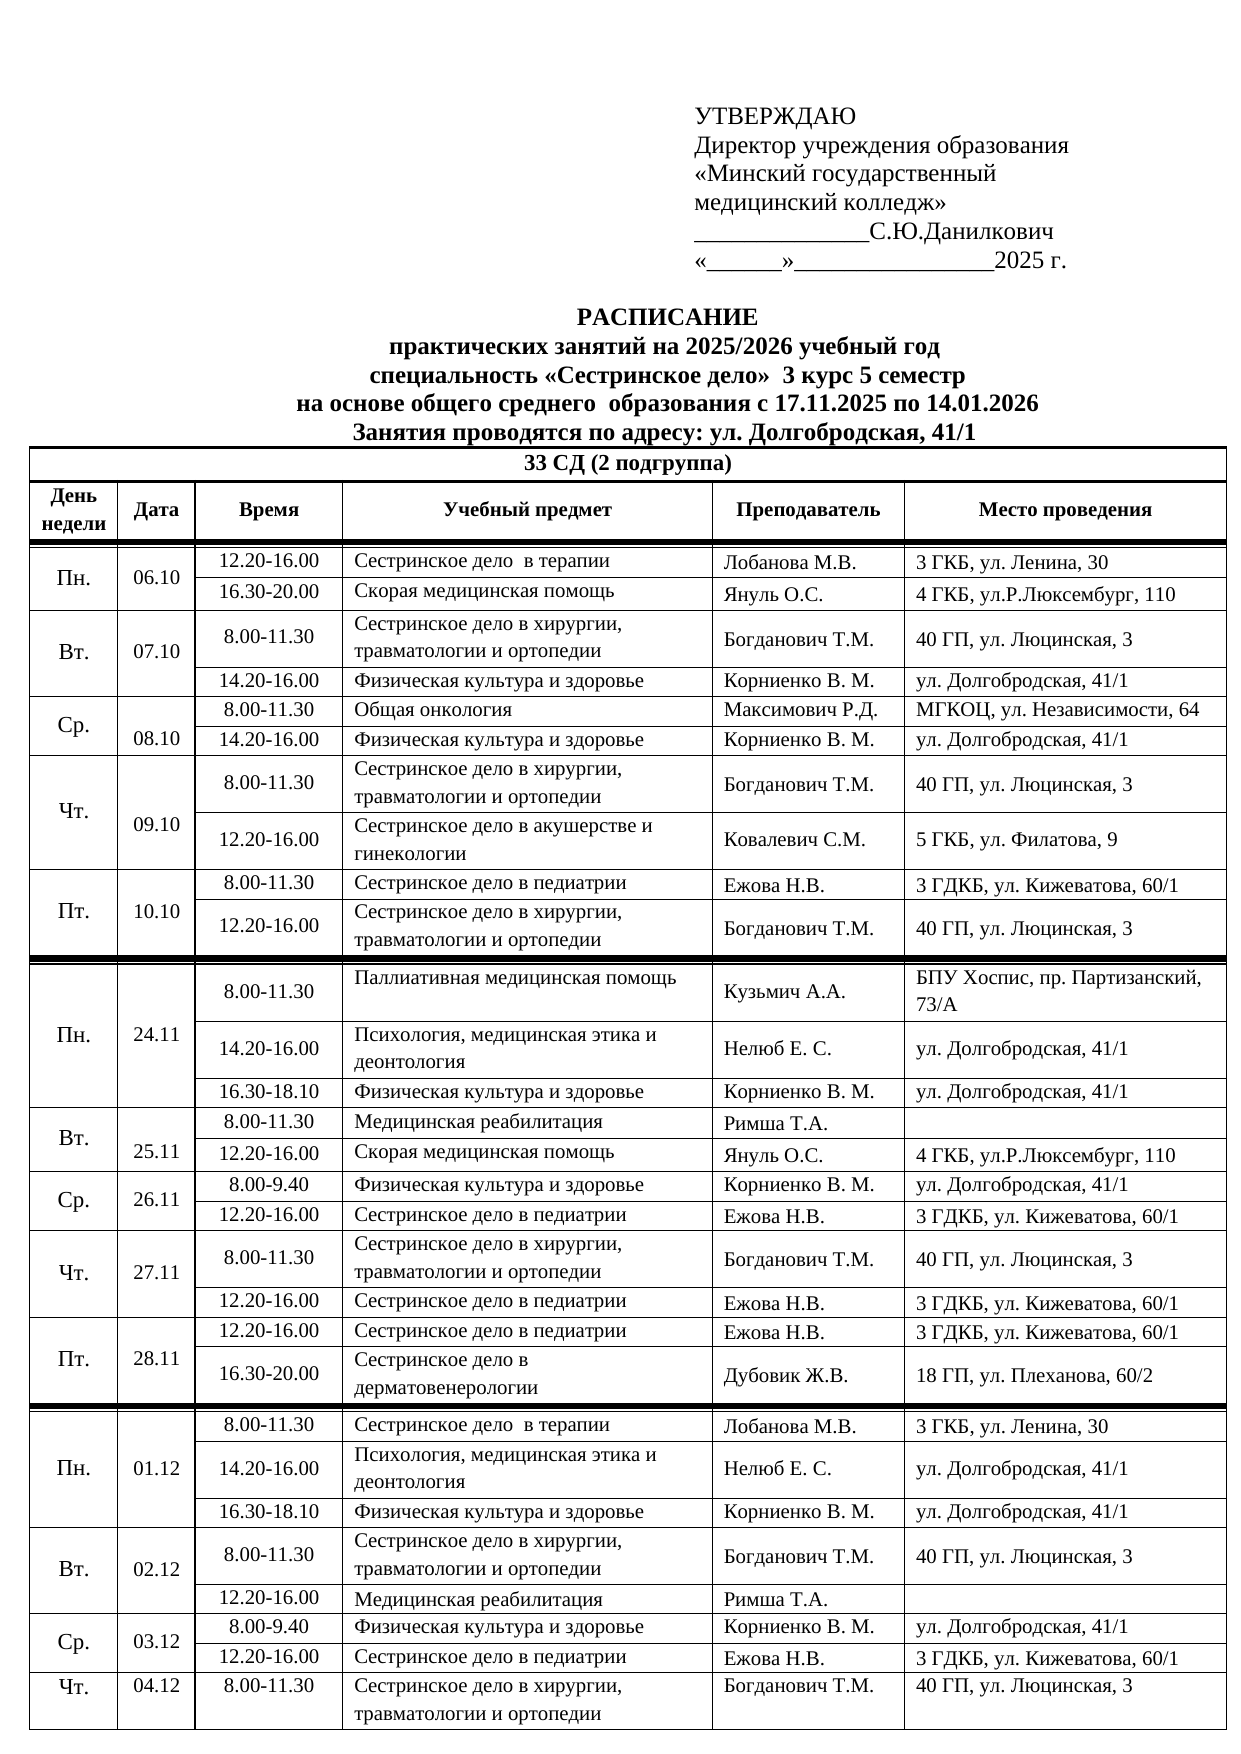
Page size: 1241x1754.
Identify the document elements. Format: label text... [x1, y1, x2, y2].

text специальность «Сестринское дело» 3 курс 5 семестр [177, 360, 1152, 388]
table_cell 16.30-18.10 [196, 1499, 342, 1527]
table_cell 40 ГП, ул. Люцинская, 3 [905, 756, 1226, 812]
table_cell Ежова Н.В. [713, 1288, 904, 1317]
table_cell 3 ГКБ, ул. Ленина, 30 [905, 1412, 1226, 1441]
table_header 33 СД (2 подгруппа) [30, 449, 1226, 480]
table_cell 3 ГДКБ, ул. Кижеватова, 60/1 [905, 870, 1226, 898]
table_cell Сестринское дело в дерматовенерологии [343, 1347, 712, 1403]
table_cell Корниенко В. М. [713, 1614, 904, 1643]
table_cell 14.20-16.00 [196, 668, 342, 696]
table_cell 16.30-20.00 [196, 578, 342, 610]
table_cell 8.00-11.30 [196, 756, 342, 812]
table_cell Физическая культура и здоровье [343, 727, 712, 755]
table_cell 40 ГП, ул. Люцинская, 3 [905, 900, 1226, 955]
table_cell Корниенко В. М. [713, 1499, 904, 1527]
table_cell 8.00-9.40 [196, 1172, 342, 1201]
table_cell 40 ГП, ул. Люцинская, 3 [905, 1528, 1226, 1584]
table_cell Сестринское дело в хирургии, травматологии и ортопедии [343, 756, 712, 812]
table_cell 12.20-16.00 [196, 1288, 342, 1317]
table_cell ул. Долгобродская, 41/1 [905, 1079, 1226, 1107]
table_cell Нелюб Е. С. [713, 1022, 904, 1078]
table_cell Богданович Т.М. [713, 1231, 904, 1287]
table_cell Вт. [30, 1528, 117, 1613]
table_cell Лобанова М.В. [713, 548, 904, 577]
table_cell Ежова Н.В. [713, 1318, 904, 1346]
table_cell 12.20-16.00 [196, 1202, 342, 1230]
text РАСПИСАНИЕ [177, 302, 1152, 331]
table_cell ул. Долгобродская, 41/1 [905, 1022, 1226, 1078]
table_cell 12.20-16.00 [196, 1585, 342, 1613]
table_cell 12.20-16.00 [196, 1644, 342, 1672]
text ______________С.Ю.Данилкович [177, 216, 1152, 245]
table_cell 28.11 [118, 1318, 194, 1403]
table_cell 40 ГП, ул. Люцинская, 3 [905, 1231, 1226, 1287]
table_cell Физическая культура и здоровье [343, 1172, 712, 1201]
table_cell Кузьмич А.А. [713, 965, 904, 1021]
table_cell 08.10 [118, 697, 194, 755]
table_cell Ежова Н.В. [713, 1644, 904, 1672]
table_cell ул. Долгобродская, 41/1 [905, 668, 1226, 696]
table_cell 3 ГКБ, ул. Ленина, 30 [905, 548, 1226, 577]
table_cell 27.11 [118, 1231, 194, 1317]
text на основе общего среднего образования с 17.11.2025 по 14.01.2026 [177, 388, 1152, 417]
table_cell Богданович Т.М. [713, 611, 904, 667]
table_cell Сестринское дело в хирургии, травматологии и ортопедии [343, 611, 712, 667]
table_cell 14.20-16.00 [196, 727, 342, 755]
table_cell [343, 1585, 712, 1613]
table_cell 8.00-11.30 [196, 1528, 342, 1584]
table_cell Богданович Т.М. [713, 756, 904, 812]
table_cell Ковалевич С.М. [713, 813, 904, 869]
table_cell 3 ГДКБ, ул. Кижеватова, 60/1 [905, 1318, 1226, 1346]
table_cell Чт. [30, 1231, 117, 1317]
table_cell 25.11 [118, 1108, 194, 1171]
text «______»________________2025 г. [177, 245, 1152, 273]
table_cell Нелюб Е. С. [713, 1442, 904, 1498]
table_cell 8.00-11.30 [196, 965, 342, 1021]
table_cell Физическая культура и здоровье [343, 1079, 712, 1107]
text Директор учреждения образования [177, 130, 1152, 158]
table_cell Сестринское дело в терапии [343, 548, 712, 577]
table_cell Скорая медицинская помощь [343, 578, 712, 610]
table_cell ул. Долгобродская, 41/1 [905, 1442, 1226, 1498]
table_cell Сестринское дело в хирургии, травматологии и ортопедии [343, 900, 712, 955]
table_cell Преподаватель [713, 483, 904, 539]
table_cell 8.00-11.30 [196, 697, 342, 726]
table_cell Сестринское дело в педиатрии [343, 1202, 712, 1230]
table_cell 8.00-11.30 [196, 870, 342, 898]
table_cell 40 ГП, ул. Люцинская, 3 [905, 1673, 1226, 1729]
table_cell Лобанова М.В. [713, 1412, 904, 1441]
table_cell Сестринское дело в педиатрии [343, 870, 712, 898]
text «Минский государственный [177, 158, 1152, 187]
table_cell Место проведения [905, 483, 1226, 539]
table_cell Корниенко В. М. [713, 668, 904, 696]
table_cell 06.10 [118, 548, 194, 610]
table_cell Пн. [30, 965, 117, 1107]
table_cell Ежова Н.В. [713, 1202, 904, 1230]
table_cell Корниенко В. М. [713, 1172, 904, 1201]
table_cell Физическая культура и здоровье [343, 1614, 712, 1643]
table_cell 12.20-16.00 [196, 1139, 342, 1171]
table_cell Ср. [30, 697, 117, 755]
table_cell Дубовик Ж.В. [713, 1347, 904, 1403]
table_cell Психология, медицинская этика и деонтология [343, 1022, 712, 1078]
table_cell 4 ГКБ, ул.Р.Люксембург, 110 [905, 578, 1226, 610]
table_cell Медицинская реабилитация [343, 1108, 712, 1138]
table_cell Дата [118, 483, 194, 539]
table_cell Пн. [30, 1412, 117, 1527]
table_cell Римша Т.А. [713, 1108, 904, 1138]
table_cell Януль О.С. [713, 578, 904, 610]
table_cell Ежова Н.В. [713, 870, 904, 898]
table_cell МГКОЦ, ул. Независимости, 64 [905, 697, 1226, 726]
table_cell День недели [30, 483, 117, 539]
table_cell Сестринское дело в педиатрии [343, 1288, 712, 1317]
table_cell 12.20-16.00 [196, 548, 342, 577]
table_cell 12.20-16.00 [196, 1318, 342, 1346]
table_cell 01.12 [118, 1412, 194, 1527]
table_cell 3 ГДКБ, ул. Кижеватова, 60/1 [905, 1202, 1226, 1230]
table_cell Ср. [30, 1172, 117, 1230]
table_cell 12.20-16.00 [196, 900, 342, 955]
table_cell ул. Долгобродская, 41/1 [905, 1614, 1226, 1643]
table_cell Сестринское дело в терапии [343, 1412, 712, 1441]
table_cell ул. Долгобродская, 41/1 [905, 1499, 1226, 1527]
table_cell 10.10 [118, 870, 194, 955]
table_cell 03.12 [118, 1614, 194, 1672]
table_cell Паллиативная медицинская помощь [343, 965, 712, 1021]
table_cell 14.20-16.00 [196, 1442, 342, 1498]
table_cell Богданович Т.М. [713, 1528, 904, 1584]
table_cell Корниенко В. М. [713, 727, 904, 755]
table_cell Сестринское дело в хирургии, травматологии и ортопедии [343, 1528, 712, 1584]
text практических занятий на 2025/2026 учебный год [177, 331, 1152, 360]
table_cell 07.10 [118, 611, 194, 696]
table_cell 8.00-11.30 [196, 611, 342, 667]
table_cell 3 ГДКБ, ул. Кижеватова, 60/1 [905, 1288, 1226, 1317]
table_cell 4 ГКБ, ул.Р.Люксембург, 110 [905, 1139, 1226, 1171]
table_cell 18 ГП, ул. Плеханова, 60/2 [905, 1347, 1226, 1403]
table_cell 16.30-18.10 [196, 1079, 342, 1107]
table_cell Физическая культура и здоровье [343, 668, 712, 696]
table_cell 8.00-9.40 [196, 1614, 342, 1643]
table_cell Пт. [30, 1318, 117, 1403]
table_cell Учебный предмет [343, 483, 712, 539]
table_cell Богданович Т.М. [713, 900, 904, 955]
table_cell Корниенко В. М. [713, 1079, 904, 1107]
table_cell 02.12 [118, 1528, 194, 1613]
table_cell 16.30-20.00 [196, 1347, 342, 1403]
table_cell Сестринское дело в педиатрии [343, 1318, 712, 1346]
table_cell Время [196, 483, 342, 539]
table_cell Сестринское дело в хирургии, травматологии и ортопедии [343, 1673, 712, 1729]
table_cell Римша Т.А. [713, 1585, 904, 1613]
text медицинский колледж» [177, 187, 1152, 216]
table_cell Максимович Р.Д. [713, 697, 904, 726]
table_cell 40 ГП, ул. Люцинская, 3 [905, 611, 1226, 667]
table_cell Психология, медицинская этика и деонтология [343, 1442, 712, 1498]
table_cell Сестринское дело в хирургии, травматологии и ортопедии [343, 1231, 712, 1287]
table_cell Януль О.С. [713, 1139, 904, 1171]
table_cell ул. Долгобродская, 41/1 [905, 727, 1226, 755]
table_cell Общая онкология [343, 697, 712, 726]
table_cell Пн. [30, 548, 117, 610]
table_cell 04.12 [118, 1673, 194, 1729]
table_cell 8.00-11.30 [196, 1673, 342, 1729]
table_cell Скорая медицинская помощь [343, 1139, 712, 1171]
table_cell 09.10 [118, 756, 194, 869]
table_cell Вт. [30, 1108, 117, 1171]
text УТВЕРЖДАЮ [694, 101, 1152, 130]
table_cell 8.00-11.30 [196, 1108, 342, 1138]
table_cell 12.20-16.00 [196, 813, 342, 869]
table_cell Чт. [30, 1673, 117, 1729]
table_cell 14.20-16.00 [196, 1022, 342, 1078]
table_cell [905, 1585, 1226, 1613]
table_cell ул. Долгобродская, 41/1 [905, 1172, 1226, 1201]
table_cell [905, 1108, 1226, 1138]
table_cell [905, 1644, 1226, 1672]
table_cell Физическая культура и здоровье [343, 1499, 712, 1527]
table_cell Вт. [30, 611, 117, 696]
table_cell Богданович Т.М. [713, 1673, 904, 1729]
table_cell 24.11 [118, 965, 194, 1107]
table_cell 26.11 [118, 1172, 194, 1230]
table_cell Сестринское дело в акушерстве и гинекологии [343, 813, 712, 869]
table_cell 5 ГКБ, ул. Филатова, 9 [905, 813, 1226, 869]
table_cell Пт. [30, 870, 117, 955]
table_cell 8.00-11.30 [196, 1231, 342, 1287]
table_cell Чт. [30, 756, 117, 869]
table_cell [343, 1644, 712, 1672]
table_cell 8.00-11.30 [196, 1412, 342, 1441]
text Занятия проводятся по адресу: ул. Долгобродская, 41/1 [177, 417, 1152, 446]
table_cell Ср. [30, 1614, 117, 1672]
table_cell БПУ Хоспис, пр. Партизанский, 73/А [905, 965, 1226, 1021]
